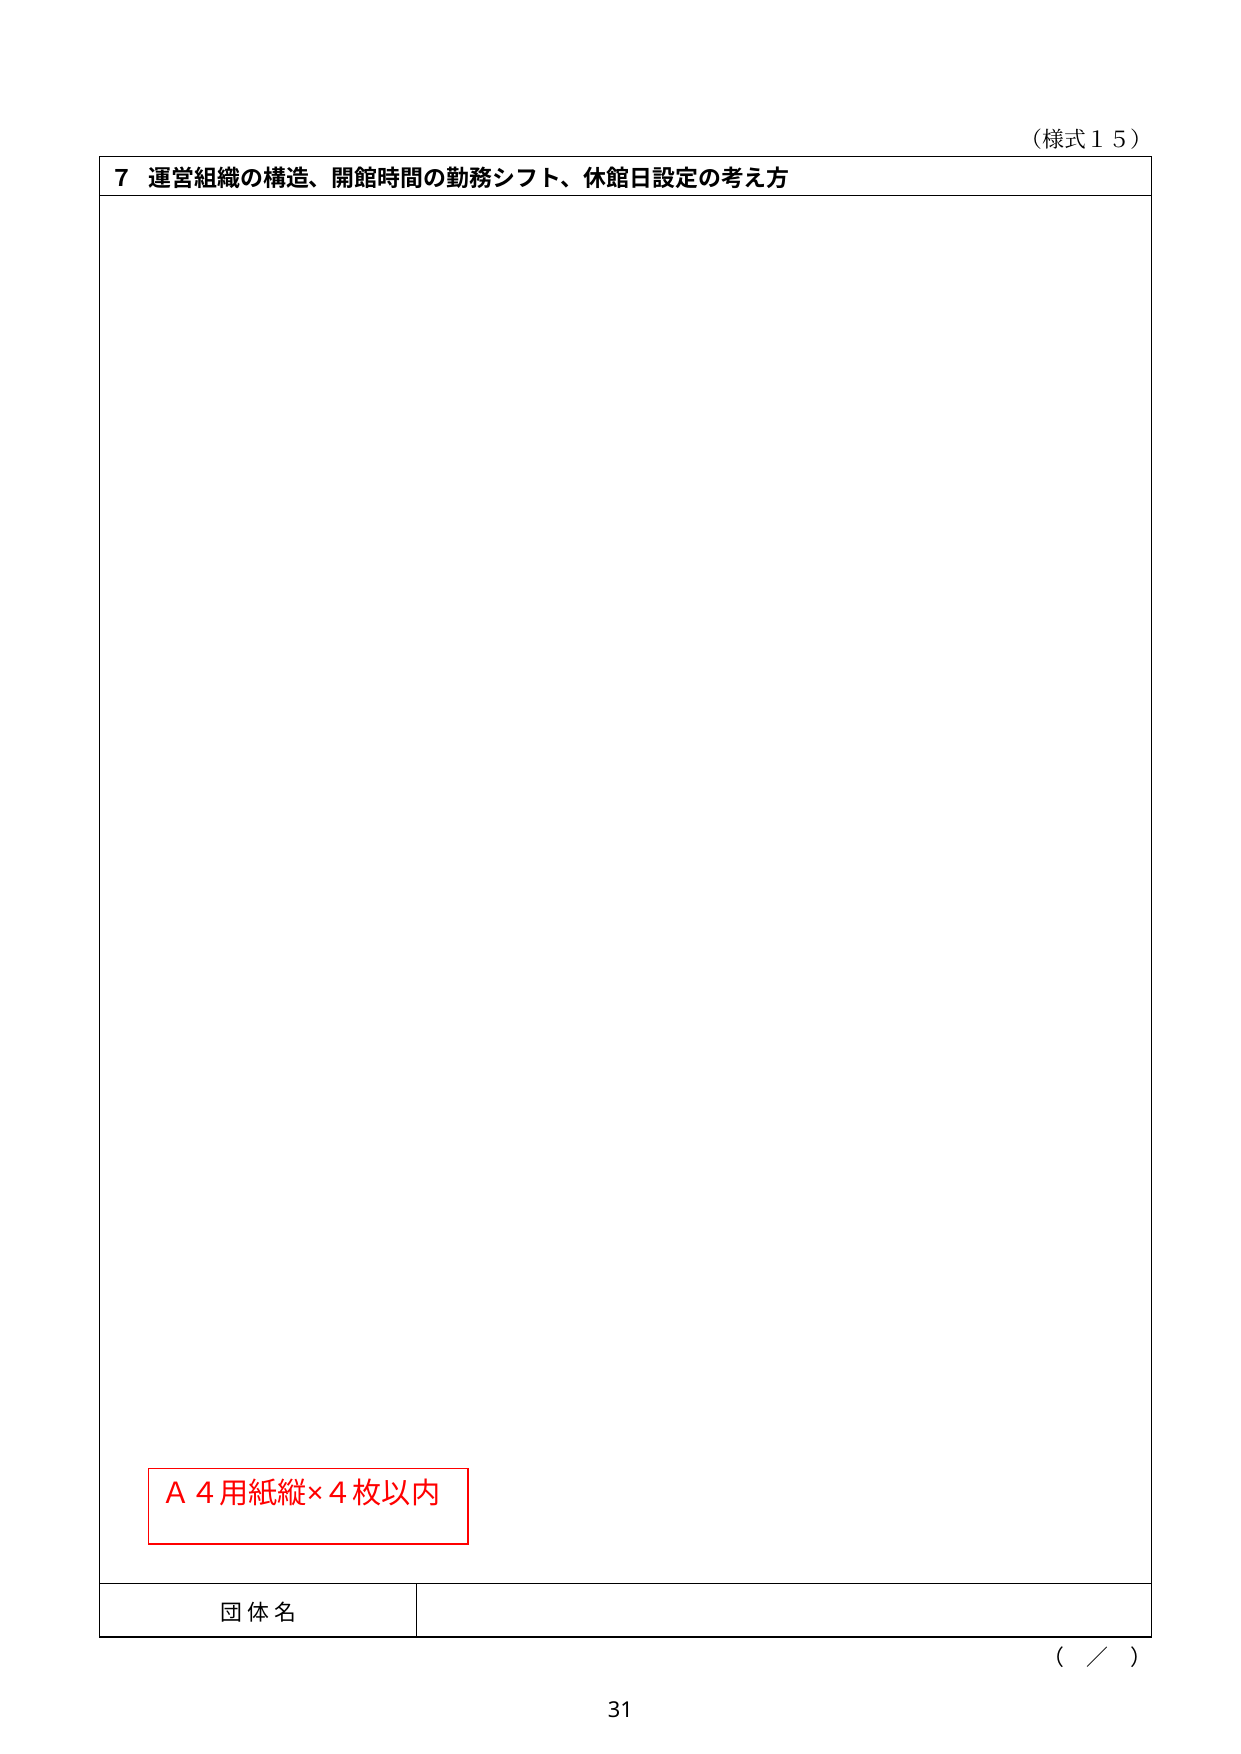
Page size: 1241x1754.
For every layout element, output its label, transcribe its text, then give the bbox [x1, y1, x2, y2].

text （様式１５） [89, 119, 1152, 156]
text （ ／ ） [89, 1637, 1152, 1675]
table_cell 団 体 名 [100, 1584, 416, 1636]
table_header ７ 運営組織の構造、開館時間の勤務シフト、休館日設定の考え方 [100, 157, 1151, 195]
table_cell [417, 1584, 1151, 1636]
table_cell [100, 196, 1151, 1583]
